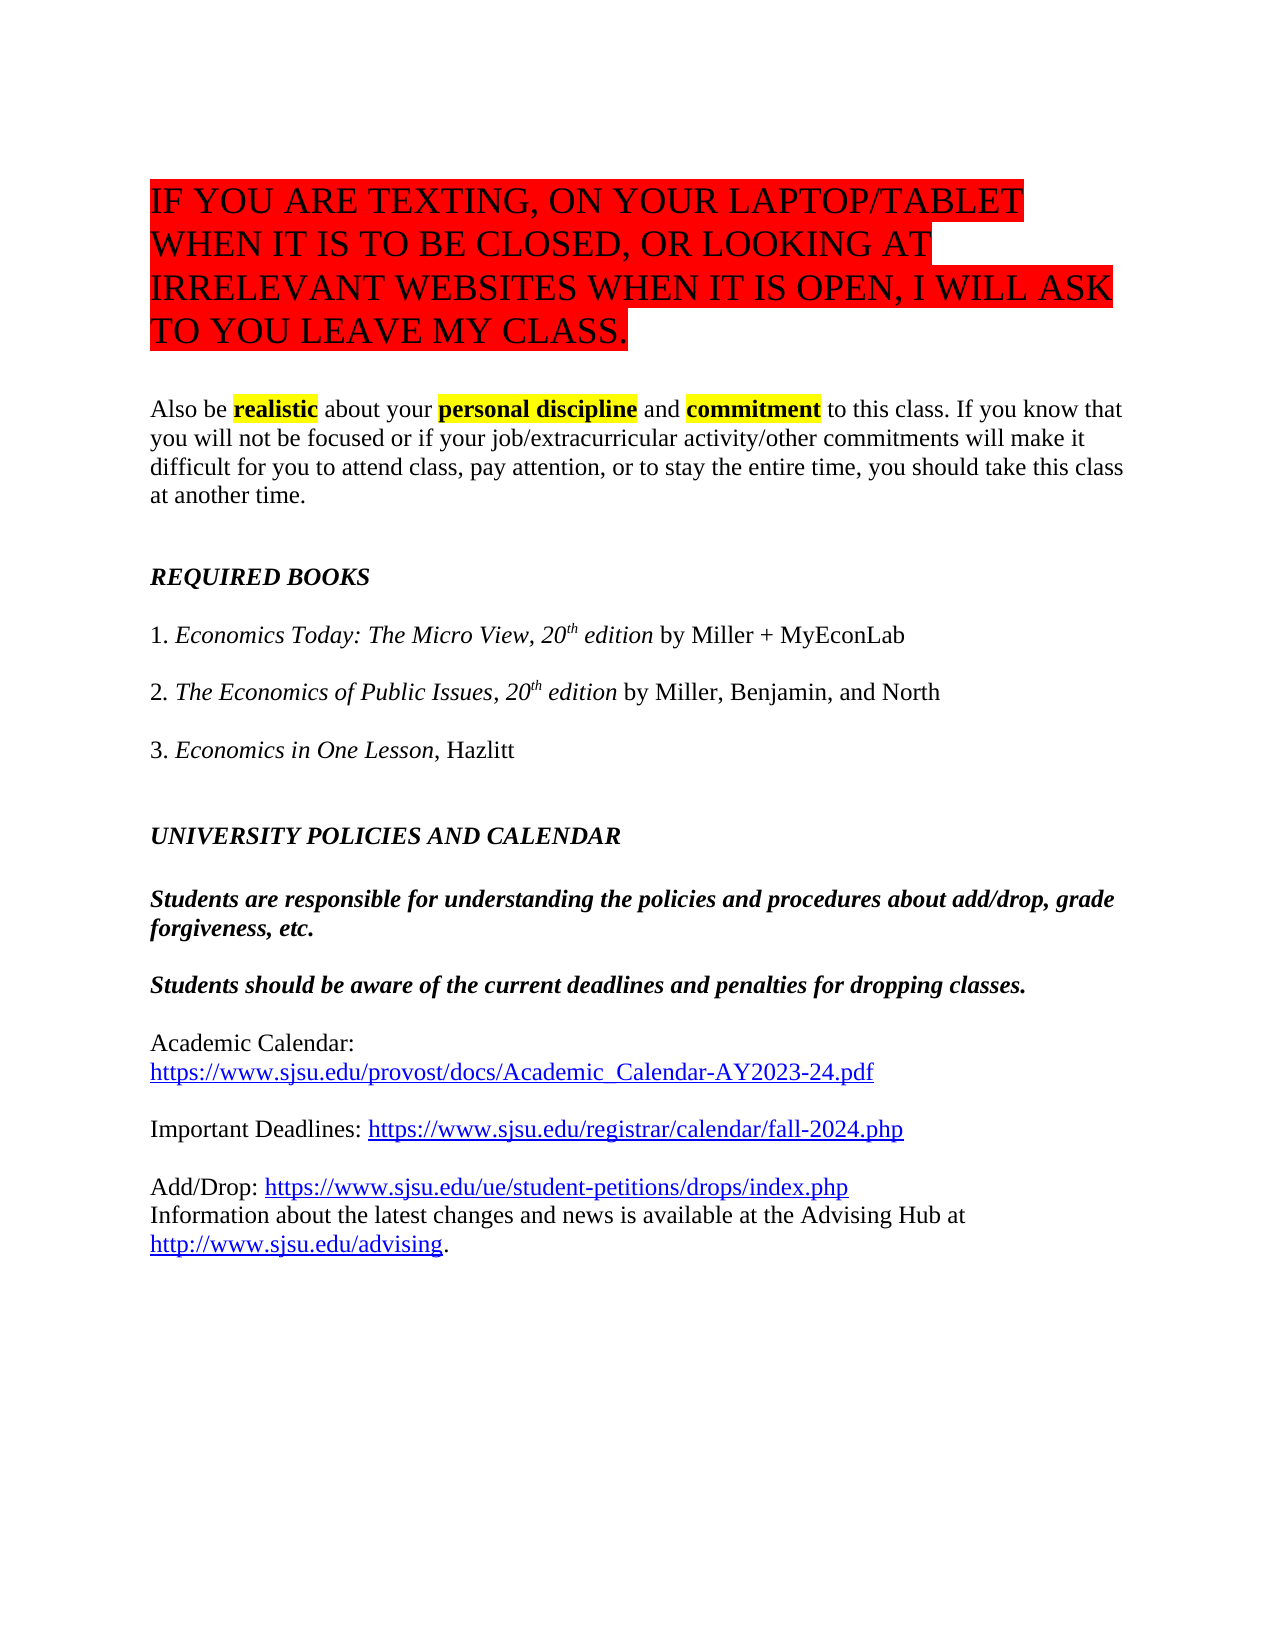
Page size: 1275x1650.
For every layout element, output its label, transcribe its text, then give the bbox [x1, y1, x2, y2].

text Also be realistic about your personal discipline and commitment to this class. If you know that you will not be focused or if your job/extracurricular activity/other commitments will make it difficult for you to attend class, pay attention, or to stay the entire time, you should take this class at another time. [150, 394, 1125, 509]
text Students should be aware of the current deadlines and penalties for dropping classes. [150, 970, 1125, 999]
text 1. Economics Today: The Micro View, 20th edition by Miller + MyEconLab [150, 620, 1125, 648]
text Add/Drop: https://www.sjsu.edu/ue/student-petitions/drops/index.php [150, 1172, 1125, 1200]
text https://www.sjsu.edu/provost/docs/Academic_Calendar-AY2023-24.pdf [150, 1057, 1125, 1085]
text UNIVERSITY POLICIES AND CALENDAR [150, 821, 1125, 850]
text REQUIRED BOOKS [150, 562, 1125, 591]
text Information about the latest changes and news is available at the Advising Hub at http://www.sjsu.edu/advising. [150, 1200, 1125, 1258]
text 2. The Economics of Public Issues, 20th edition by Miller, Benjamin, and North [150, 677, 1125, 706]
text IF YOU ARE TEXTING, ON YOUR LAPTOP/TABLET WHEN IT IS TO BE CLOSED, OR LOOKING AT IRRELEVANT WEBSITES WHEN IT IS OPEN, I WILL ASK TO YOU LEAVE MY CLASS. [628, 179, 1125, 351]
text Important Deadlines: https://www.sjsu.edu/registrar/calendar/fall-2024.php [150, 1114, 1125, 1143]
text Students are responsible for understanding the policies and procedures about add/drop, grade forgiveness, etc. [150, 884, 1125, 942]
text Academic Calendar: [150, 1028, 1125, 1057]
text 3. Economics in One Lesson, Hazlitt [150, 735, 1125, 763]
